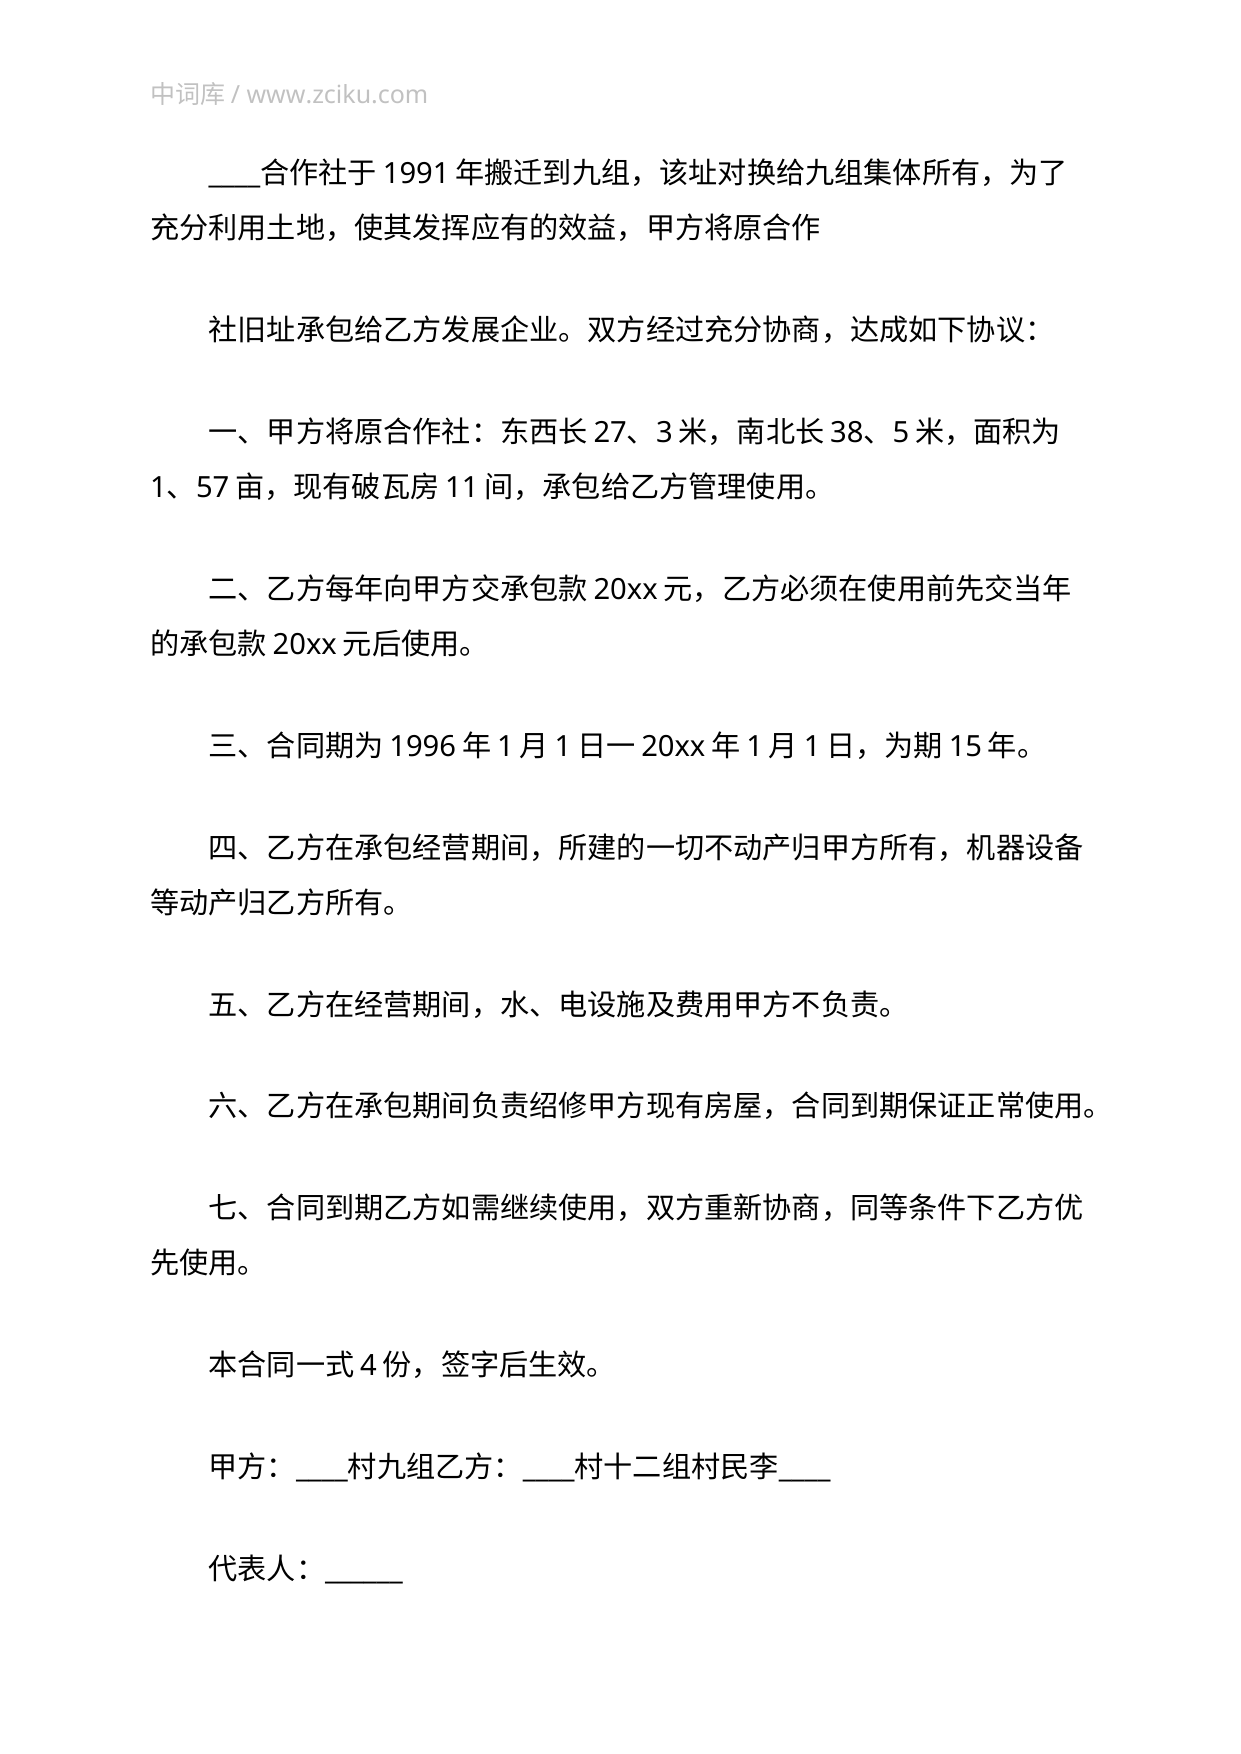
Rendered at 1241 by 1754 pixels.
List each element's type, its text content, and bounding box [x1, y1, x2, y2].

text 二、乙方每年向甲方交承包款20xx元，乙方必须在使用前先交当年的承包款20xx元后使用。 [150, 566, 1090, 663]
text 本合同一式4份，签字后生效。 [150, 1341, 1090, 1384]
text ____合作社于1991年搬迁到九组，该址对换给九组集体所有，为了充分利用土地，使其发挥应有的效益，甲方将原合作 [150, 150, 1090, 247]
text 七、合同到期乙方如需继续使用，双方重新协商，同等条件下乙方优先使用。 [150, 1185, 1090, 1282]
text 甲方：____村九组乙方：____村十二组村民李____ [150, 1443, 1090, 1486]
text 社旧址承包给乙方发展企业。双方经过充分协商，达成如下协议： [150, 307, 1090, 349]
text 六、乙方在承包期间负责绍修甲方现有房屋，合同到期保证正常使用。 [150, 1083, 1090, 1125]
text 代表人：______ [150, 1545, 1090, 1588]
text 五、乙方在经营期间，水、电设施及费用甲方不负责。 [150, 981, 1090, 1023]
text 一、甲方将原合作社：东西长27、3米，南北长38、5米，面积为1、57亩，现有破瓦房11间，承包给乙方管理使用。 [150, 408, 1090, 506]
text 四、乙方在承包经营期间，所建的一切不动产归甲方所有，机器设备等动产归乙方所有。 [150, 824, 1090, 922]
text 三、合同期为1996年1月1日一20xx年1月1日，为期15年。 [150, 722, 1090, 765]
